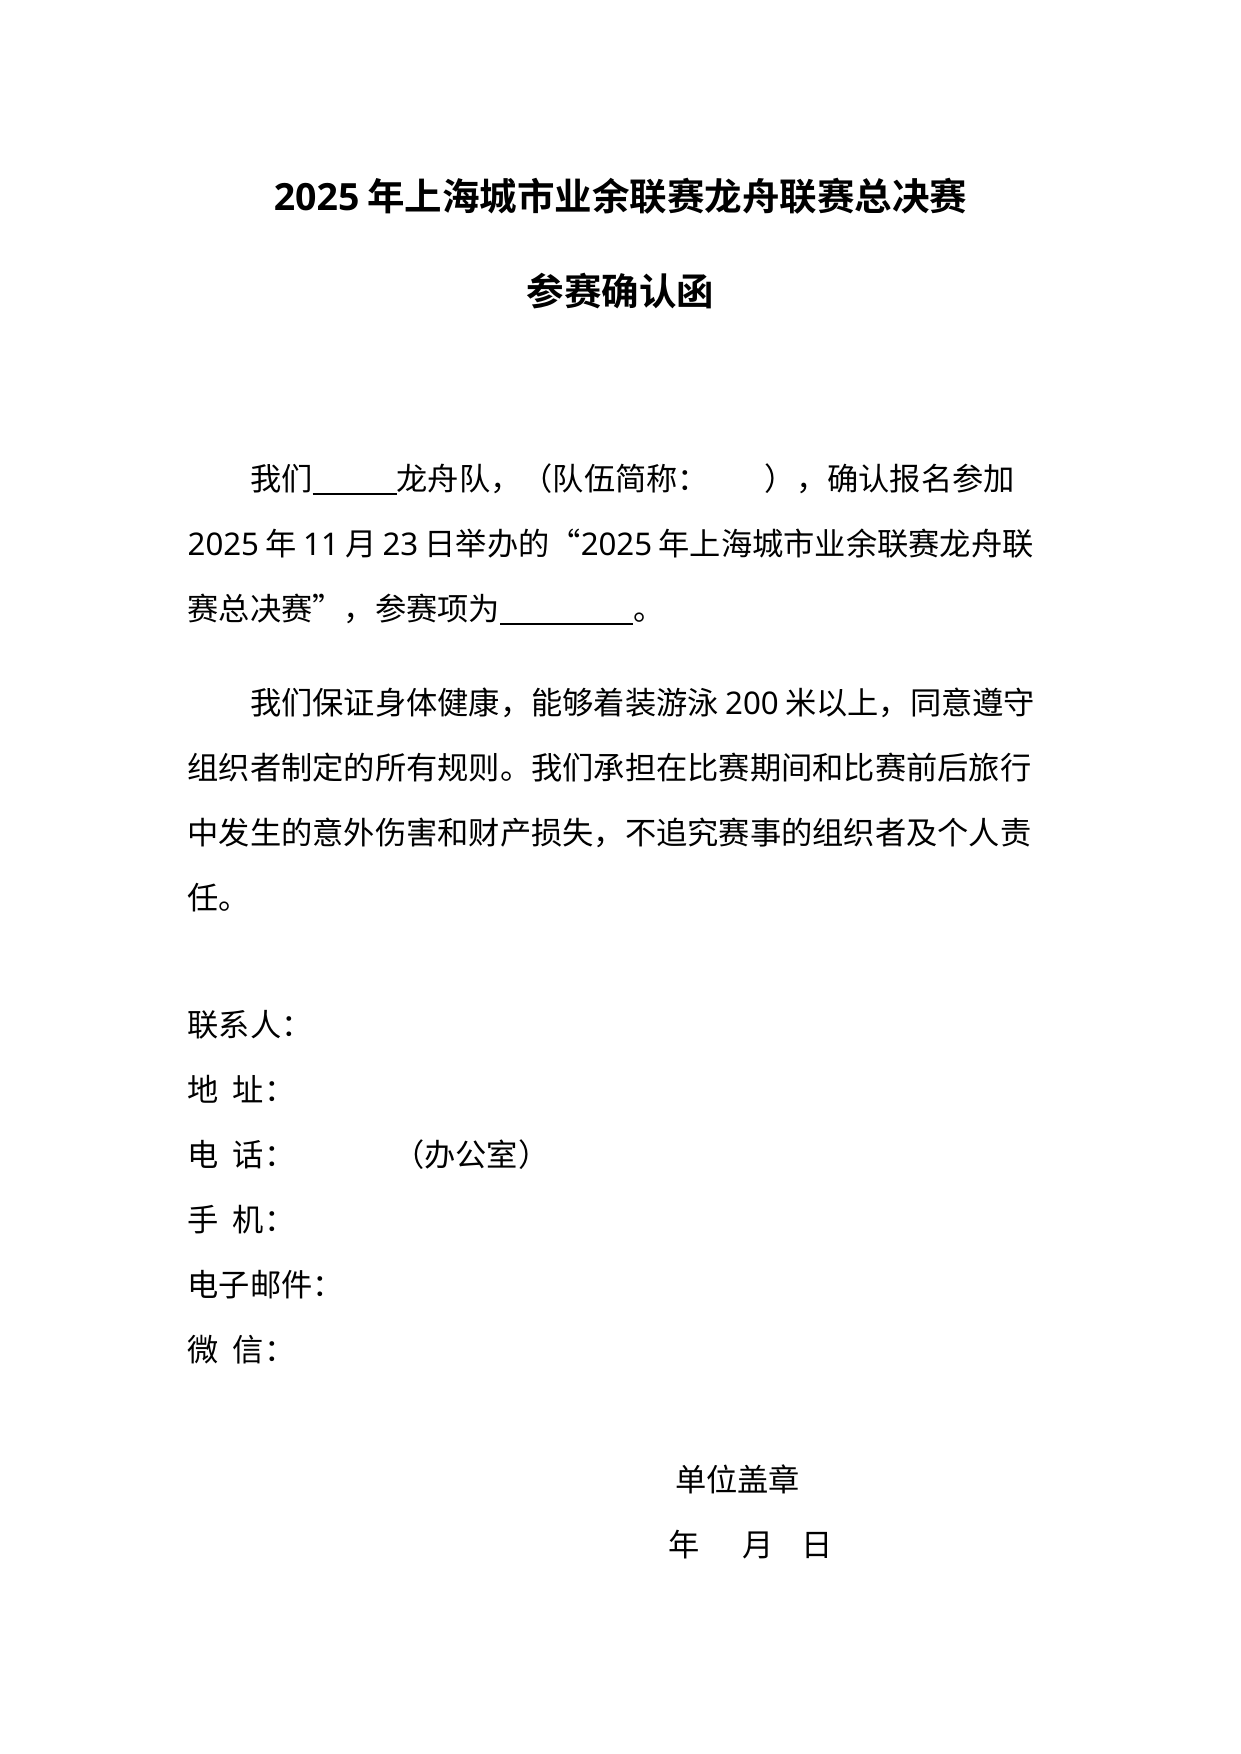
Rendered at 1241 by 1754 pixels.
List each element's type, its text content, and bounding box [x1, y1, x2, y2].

text 手 机： [187, 1185, 1053, 1250]
text 2025年上海城市业余联赛龙舟联赛总决赛 [187, 162, 1053, 227]
text 单位盖章 [187, 1445, 1053, 1510]
text 地 址： [187, 1055, 1053, 1120]
text 我们保证身体健康，能够着装游泳200米以上，同意遵守组织者制定的所有规则。我们承担在比赛期间和比赛前后旅行中发生的意外伤害和财产损失，不追究赛事的组织者及个人责任。 [187, 669, 1053, 929]
text 电子邮件： [187, 1250, 1053, 1315]
text 联系人： [187, 990, 1053, 1055]
text 参赛确认函 [187, 256, 1053, 321]
text 电 话： （办公室） [187, 1120, 1053, 1185]
text 我们 龙舟队，（队伍简称： ），确认报名参加2025年11月23日举办的“2025年上海城市业余联赛龙舟联赛总决赛”，参赛项为 。 [187, 444, 1053, 639]
text 微 信： [187, 1315, 1053, 1380]
text 年 月 日 [187, 1510, 1053, 1575]
